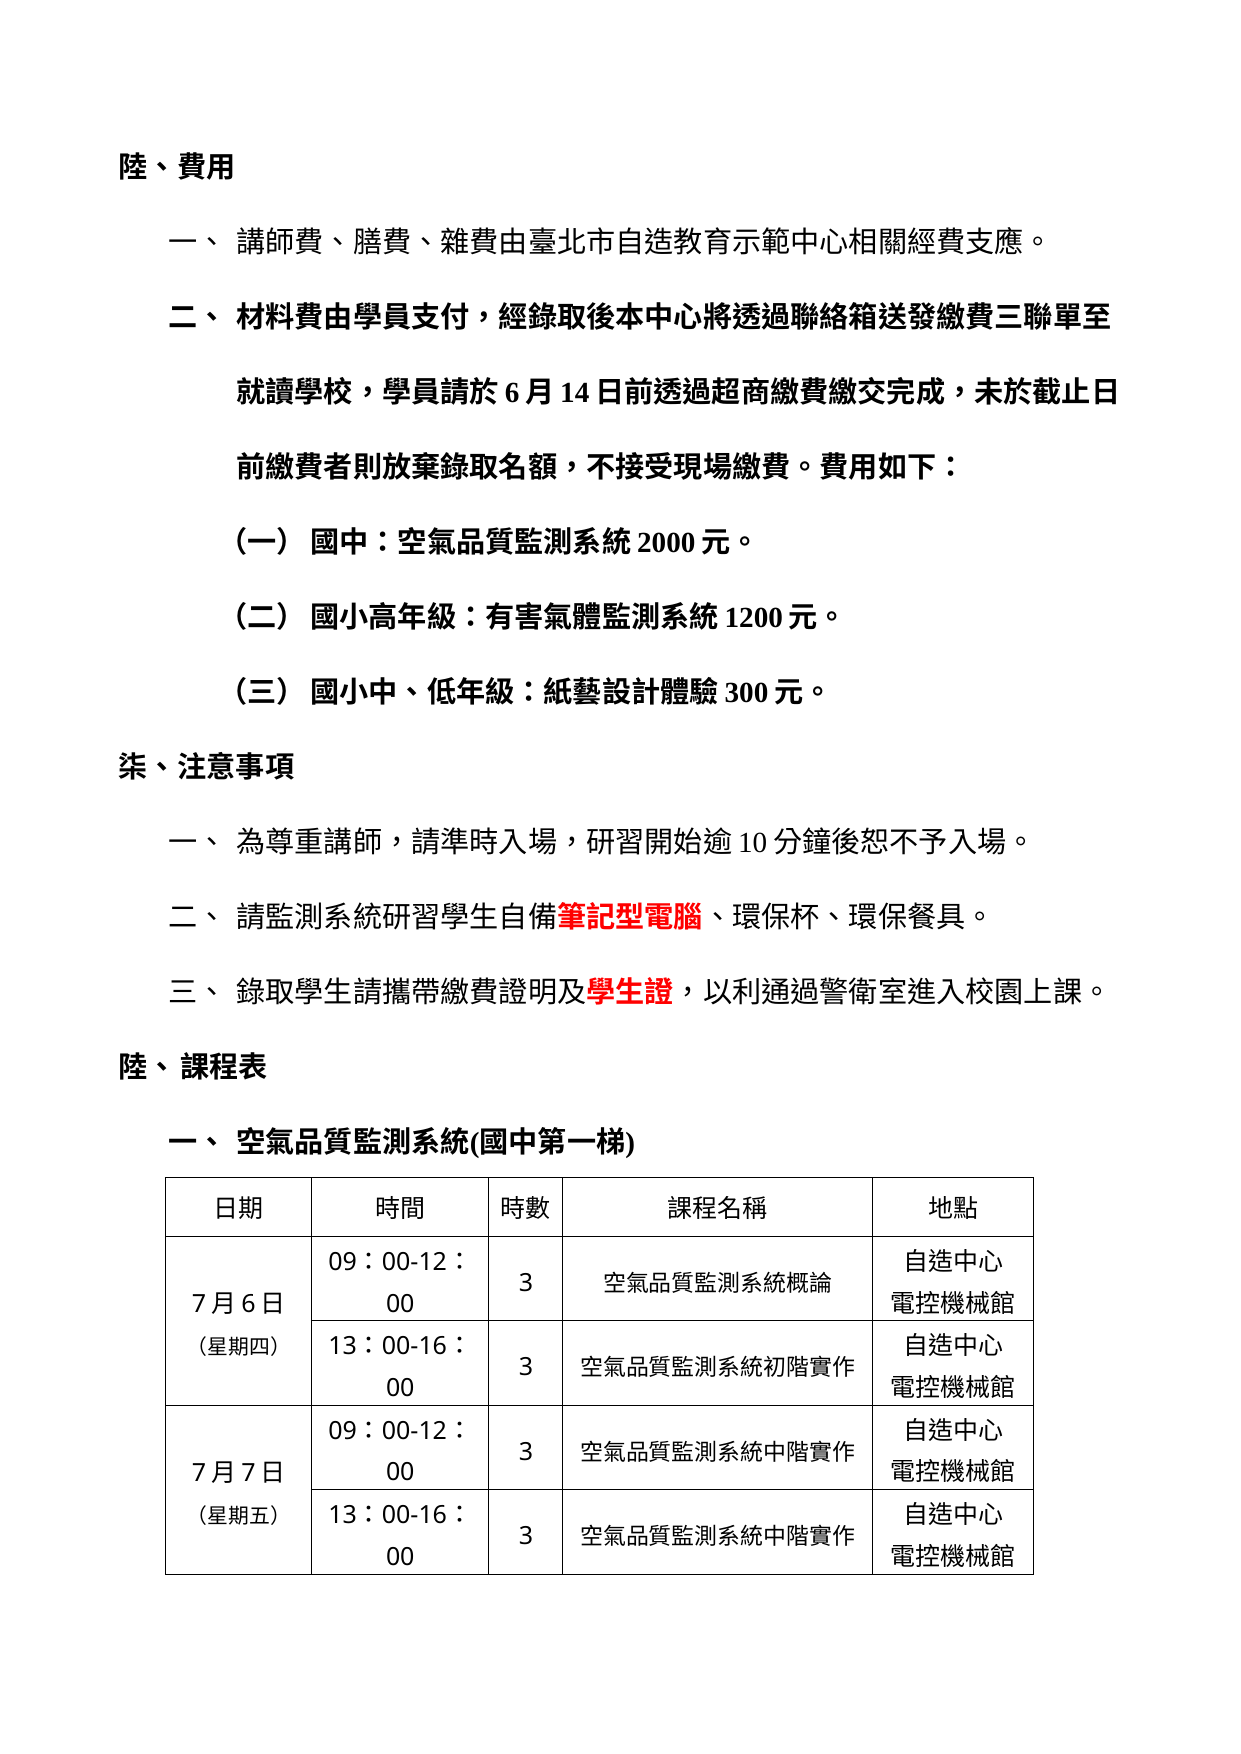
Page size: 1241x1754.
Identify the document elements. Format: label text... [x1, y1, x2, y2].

table_cell 空氣品質監測系統中階實作 [563, 1406, 872, 1489]
list 講師費、膳費、雜費由臺北市自造教育示範中心相關經費支應。 [168, 202, 1122, 277]
table_header 時數 [489, 1178, 562, 1236]
table_cell 09：00-12：00 [312, 1237, 488, 1320]
list 費用 [118, 127, 1122, 202]
table_cell 3 [489, 1237, 562, 1320]
table_cell 自造中心 電控機械館 [873, 1237, 1033, 1320]
table_cell 7月7日（星期五） [166, 1406, 311, 1573]
table_cell 3 [489, 1321, 562, 1405]
list 空氣品質監測系統(國中第一梯) [168, 1102, 1122, 1177]
list 國小高年級：有害氣體監測系統1200元。 [218, 577, 1122, 652]
list 國小中、低年級：紙藝設計體驗300元。 [218, 652, 1122, 727]
table_cell 09：00-12：00 [312, 1406, 488, 1489]
table_cell 自造中心 電控機械館 [873, 1406, 1033, 1489]
table_cell 7月6日（星期四） [166, 1237, 311, 1405]
table_header 地點 [873, 1178, 1033, 1236]
list 為尊重講師，請準時入場，研習開始逾10分鐘後恕不予入場。 [168, 802, 1122, 877]
list 錄取學生請攜帶繳費證明及學生證，以利通過警衛室進入校園上課。 [168, 952, 1122, 1027]
table_cell 空氣品質監測系統概論 [563, 1237, 872, 1320]
table_cell 3 [489, 1406, 562, 1489]
table_cell 自造中心 電控機械館 [873, 1321, 1033, 1405]
table_header 時間 [312, 1178, 488, 1236]
list 課程表 [118, 1027, 1122, 1102]
list 請監測系統研習學生自備筆記型電腦、環保杯、環保餐具。 [168, 877, 1122, 952]
table_header 日期 [166, 1178, 311, 1236]
table_cell 3 [489, 1490, 562, 1573]
table_cell 自造中心 電控機械館 [873, 1490, 1033, 1573]
table_cell 13：00-16：00 [312, 1490, 488, 1573]
table_cell 空氣品質監測系統中階實作 [563, 1490, 872, 1573]
table_cell 空氣品質監測系統初階實作 [563, 1321, 872, 1405]
table_cell 13：00-16：00 [312, 1321, 488, 1405]
list 國中：空氣品質監測系統2000元。 [218, 502, 1122, 577]
table_header 課程名稱 [563, 1178, 872, 1236]
list 材料費由學員支付，經錄取後本中心將透過聯絡箱送發繳費三聯單至就讀學校，學員請於6月14日前透過超商繳費繳交完成，未於截止日前繳費者則放棄錄取名額，不接受現場繳費。費用如下： [168, 277, 1122, 502]
list 注意事項 [118, 727, 1122, 802]
